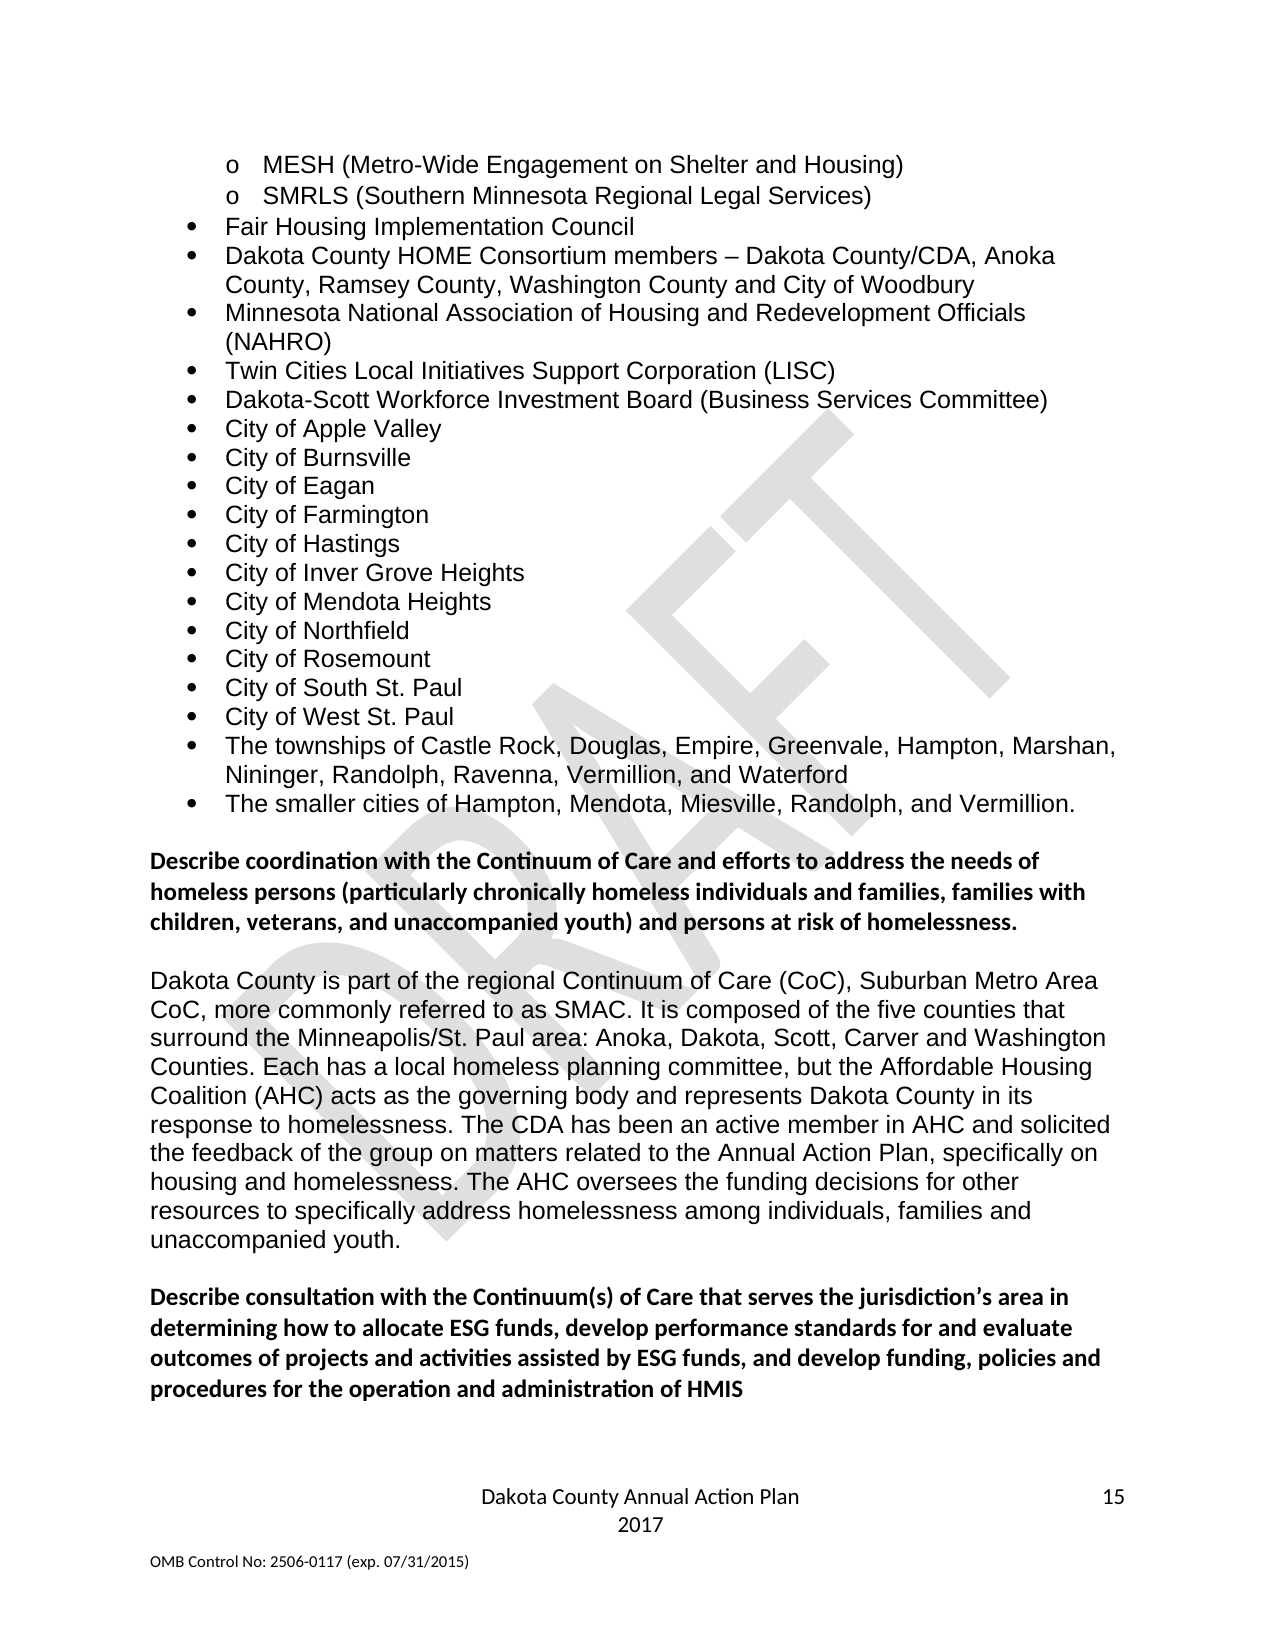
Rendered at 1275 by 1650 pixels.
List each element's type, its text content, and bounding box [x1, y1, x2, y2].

list City of Apple Valley [187, 414, 1125, 442]
list Fair Housing Implementation Council [187, 212, 1125, 241]
list Twin Cities Local Initiatives Support Corporation (LISC) [187, 356, 1125, 385]
list City of West St. Paul [187, 702, 1125, 731]
list MESH (Metro-Wide Engagement on Shelter and Housing) [225, 150, 1125, 181]
list City of Rosemount [187, 644, 1125, 673]
list City of South St. Paul [187, 673, 1125, 702]
text Describe consultation with the Continuum(s) of Care that serves the jurisdiction’s area in determining how to allocate ESG funds, develop performance standards for and evaluate outcomes of projects and activities assisted by ESG funds, and develop funding, policies and procedures for the operation and administration of HMIS [150, 1281, 1125, 1403]
list City of Eagan [187, 471, 1125, 500]
list City of Northfield [187, 616, 1125, 644]
list SMRLS (Southern Minnesota Regional Legal Services) [225, 181, 1125, 212]
list City of Mendota Heights [187, 587, 1125, 616]
text Dakota County is part of the regional Continuum of Care (CoC), Suburban Metro Area CoC, more commonly referred to as SMAC. It is composed of the five counties that surround the Minneapolis/St. Paul area: Anoka, Dakota, Scott, Carver and Washington Counties. Each has a local homeless planning committee, but the Affordable Housing Coalition (AHC) acts as the governing body and represents Dakota County in its response to homelessness. The CDA has been an active member in AHC and solicited the feedback of the group on matters related to the Annual Action Plan, specifically on housing and homelessness. The AHC oversees the funding decisions for other resources to specifically address homelessness among individuals, families and unaccompanied youth. [150, 966, 1125, 1253]
list Minnesota National Association of Housing and Redevelopment Officials (NAHRO) [187, 298, 1125, 356]
list City of Hastings [187, 529, 1125, 558]
text Describe coordination with the Continuum of Care and efforts to address the needs of homeless persons (particularly chronically homeless individuals and families, families with children, veterans, and unaccompanied youth) and persons at risk of homelessness. [150, 846, 1125, 937]
list Dakota-Scott Workforce Investment Board (Business Services Committee) [187, 385, 1125, 414]
list Dakota County HOME Consortium members – Dakota County/CDA, Anoka County, Ramsey County, Washington County and City of Woodbury [187, 241, 1125, 298]
list City of Burnsville [187, 442, 1125, 471]
list City of Inver Grove Heights [187, 558, 1125, 587]
list City of Farmington [187, 500, 1125, 529]
list The smaller cities of Hampton, Mendota, Miesville, Randolph, and Vermillion. [187, 789, 1125, 817]
list The townships of Castle Rock, Douglas, Empire, Greenvale, Hampton, Marshan, Nininger, Randolph, Ravenna, Vermillion, and Waterford [187, 731, 1125, 789]
